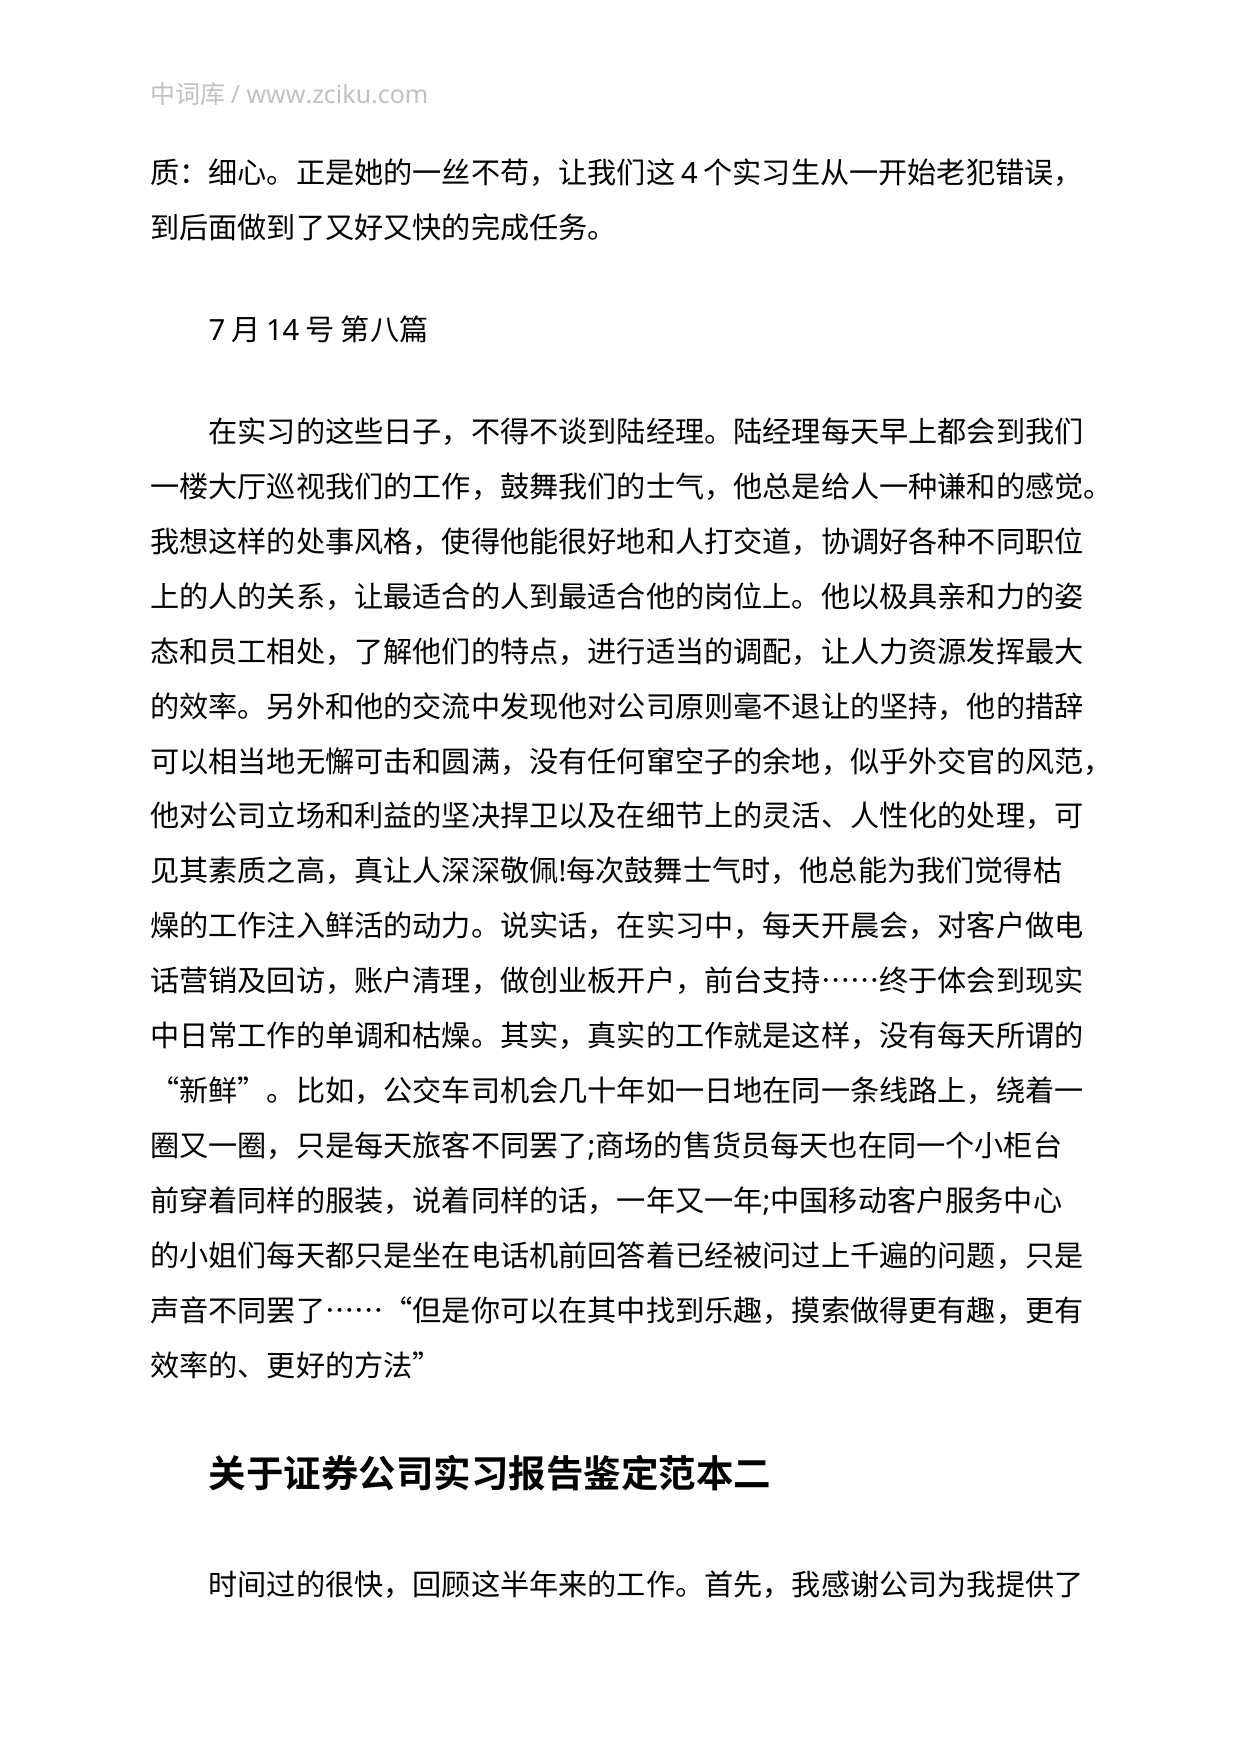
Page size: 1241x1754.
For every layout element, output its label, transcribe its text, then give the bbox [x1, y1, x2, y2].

text 关于证券公司实习报告鉴定范本二 [150, 1444, 1090, 1498]
text 在实习的这些日子，不得不谈到陆经理。陆经理每天早上都会到我们一楼大厅巡视我们的工作，鼓舞我们的士气，他总是给人一种谦和的感觉。我想这样的处事风格，使得他能很好地和人打交道，协调好各种不同职位上的人的关系，让最适合的人到最适合他的岗位上。他以极具亲和力的姿态和员工相处，了解他们的特点，进行适当的调配，让人力资源发挥最大的效率。另外和他的交流中发现他对公司原则毫不退让的坚持，他的措辞可以相当地无懈可击和圆满，没有任何窜空子的余地，似乎外交官的风范，他对公司立场和利益的坚决捍卫以及在细节上的灵活、人性化的处理，可见其素质之高，真让人深深敬佩!每次鼓舞士气时，他总能为我们觉得枯燥的工作注入鲜活的动力。说实话，在实习中，每天开晨会，对客户做电话营销及回访，账户清理，做创业板开户，前台支持……终于体会到现实中日常工作的单调和枯燥。其实，真实的工作就是这样，没有每天所谓的“新鲜”。比如，公交车司机会几十年如一日地在同一条线路上，绕着一圈又一圈，只是每天旅客不同罢了;商场的售货员每天也在同一个小柜台前穿着同样的服装，说着同样的话，一年又一年;中国移动客户服务中心的小姐们每天都只是坐在电话机前回答着已经被问过上千遍的问题，只是声音不同罢了……“但是你可以在其中找到乐趣，摸索做得更有趣，更有效率的、更好的方法” [150, 409, 1090, 1384]
text 7月14号 第八篇 [150, 307, 1090, 349]
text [150, 150, 1090, 247]
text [150, 1561, 1090, 1604]
